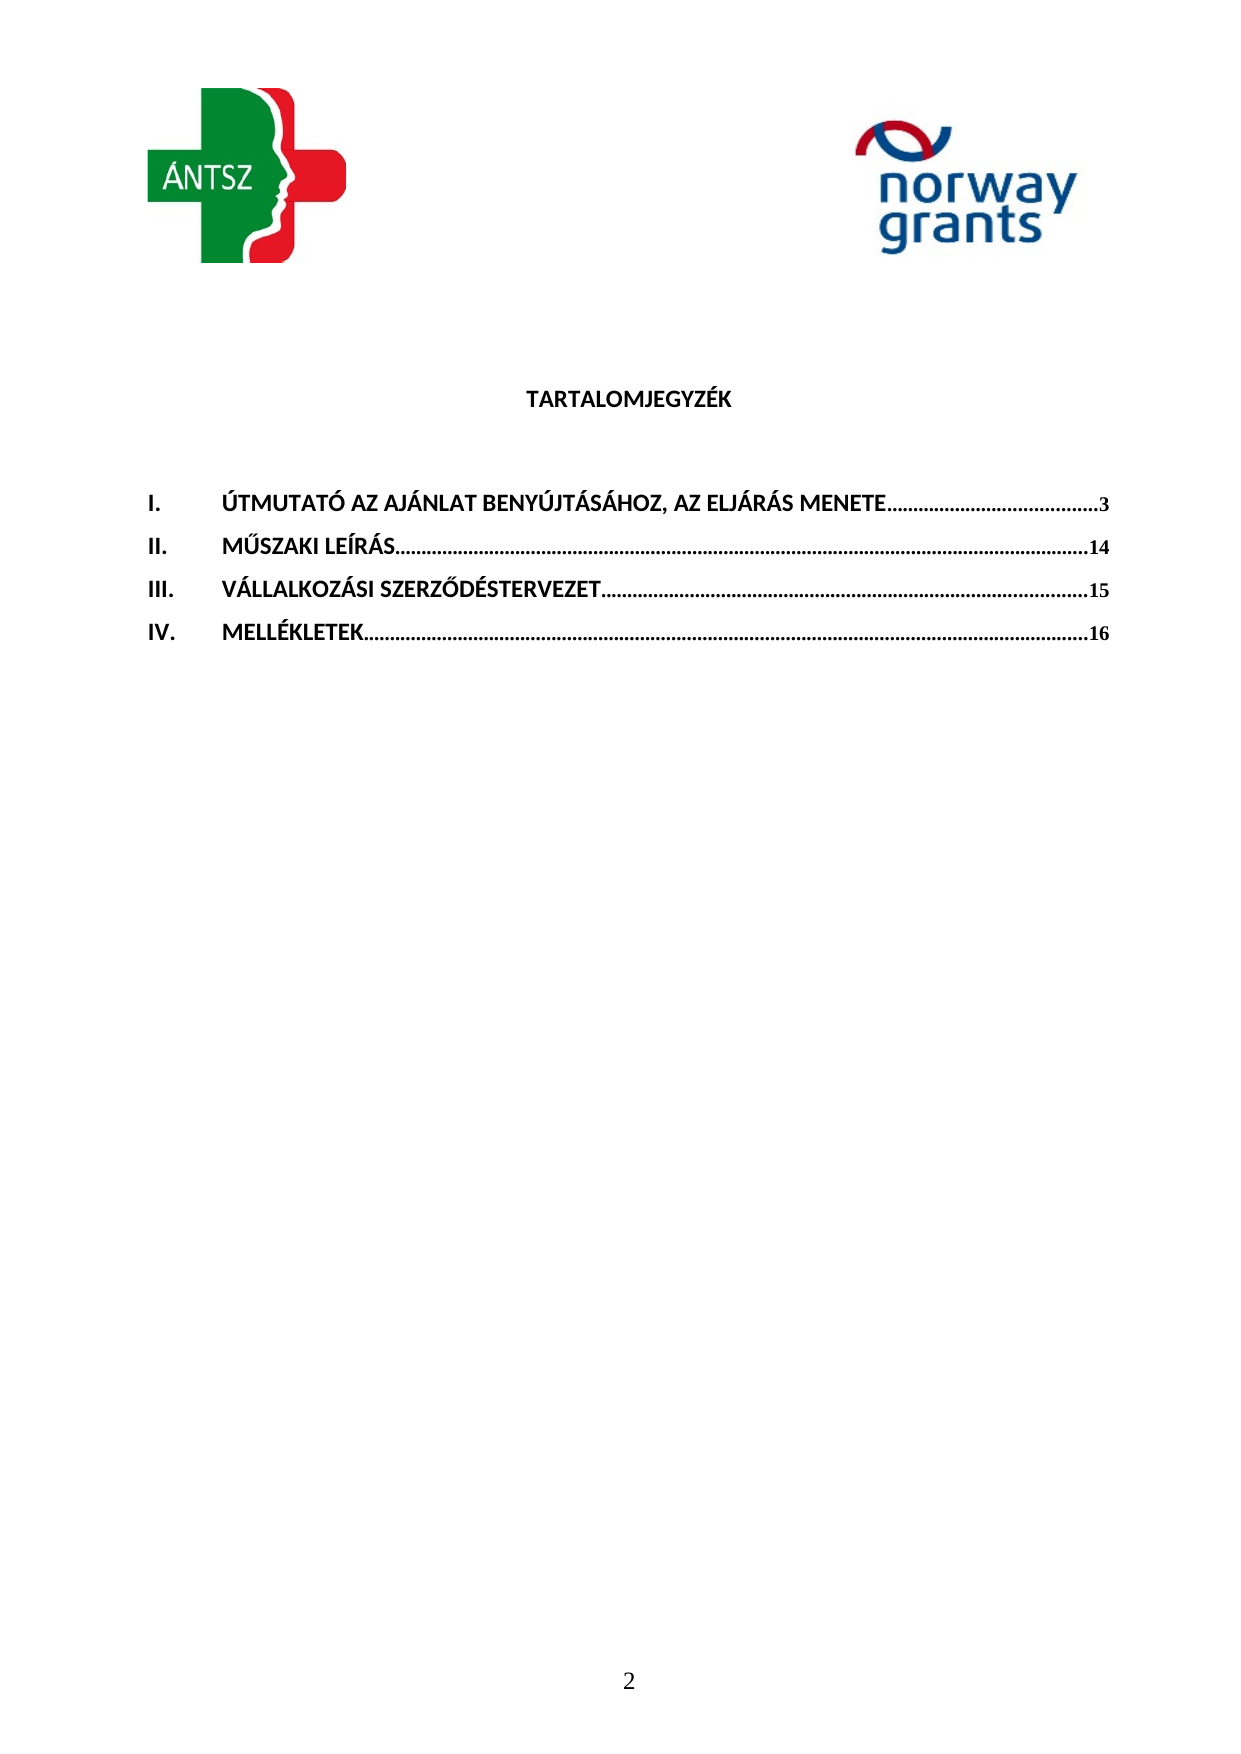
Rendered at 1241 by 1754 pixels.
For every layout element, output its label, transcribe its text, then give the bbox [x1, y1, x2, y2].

text III. VÁLLALKOZÁSI SZERZŐDÉSTERVEZET 15 [148, 573, 1110, 604]
text TARTALOMJEGYZÉK [148, 383, 1110, 414]
text IV. MELLÉKLETEK 16 [148, 616, 1110, 647]
picture [841, 94, 1093, 263]
text II. MŰSZAKI LEÍRÁS 14 [148, 530, 1110, 561]
text I. ÚTMUTATÓ AZ AJÁNLAT BENYÚJTÁSÁHOZ, az eljárás menete 3 [148, 487, 1110, 518]
picture [147, 88, 347, 263]
